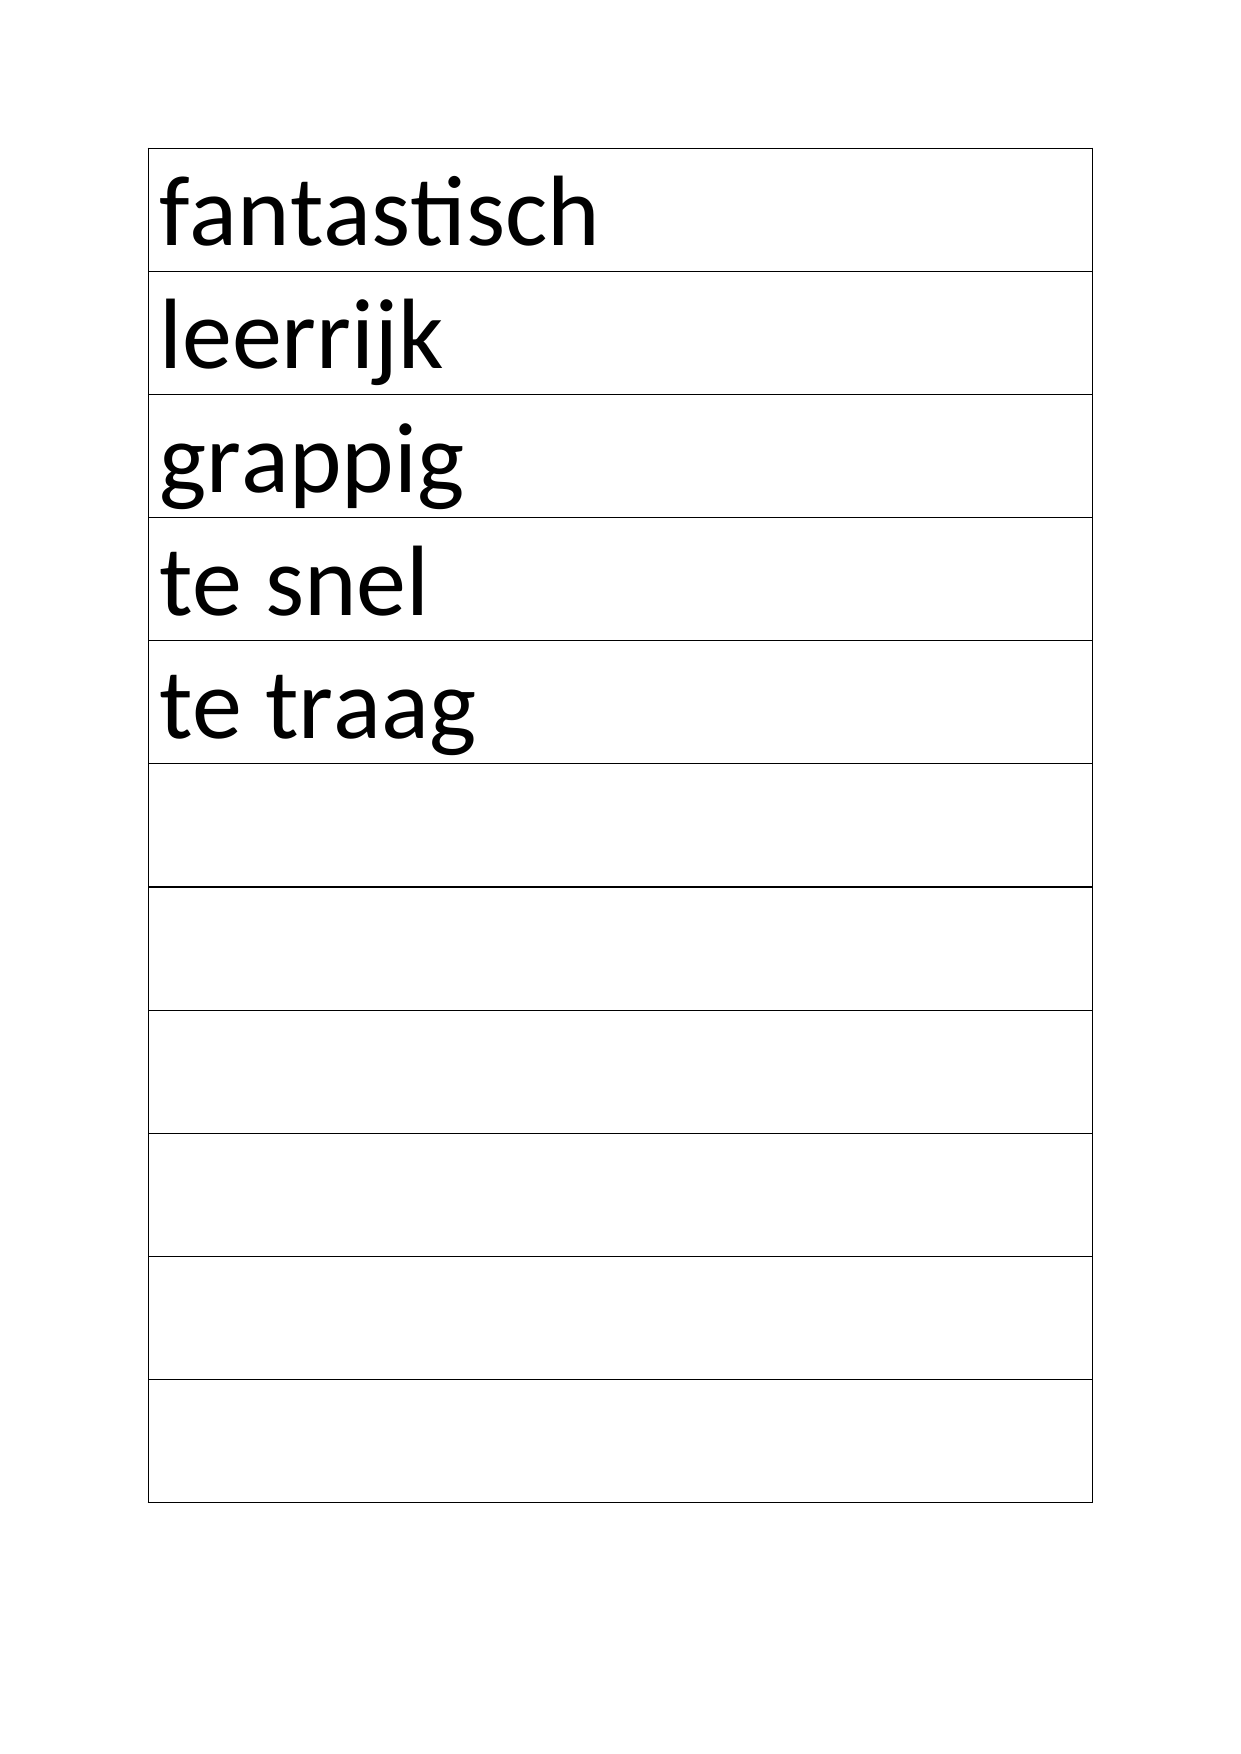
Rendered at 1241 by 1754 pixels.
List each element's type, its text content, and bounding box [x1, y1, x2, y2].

table_cell fantastisch [149, 149, 1092, 271]
table_cell [149, 888, 1092, 1009]
table_cell leerrijk [149, 272, 1092, 394]
table_cell [149, 1011, 1092, 1133]
table_cell grappig [149, 395, 1092, 517]
table_cell [149, 1134, 1092, 1256]
table_cell te traag [149, 641, 1092, 763]
table_cell te snel [149, 518, 1092, 640]
table_cell [149, 764, 1092, 886]
table_cell [149, 1257, 1092, 1379]
table_cell [149, 1380, 1092, 1502]
